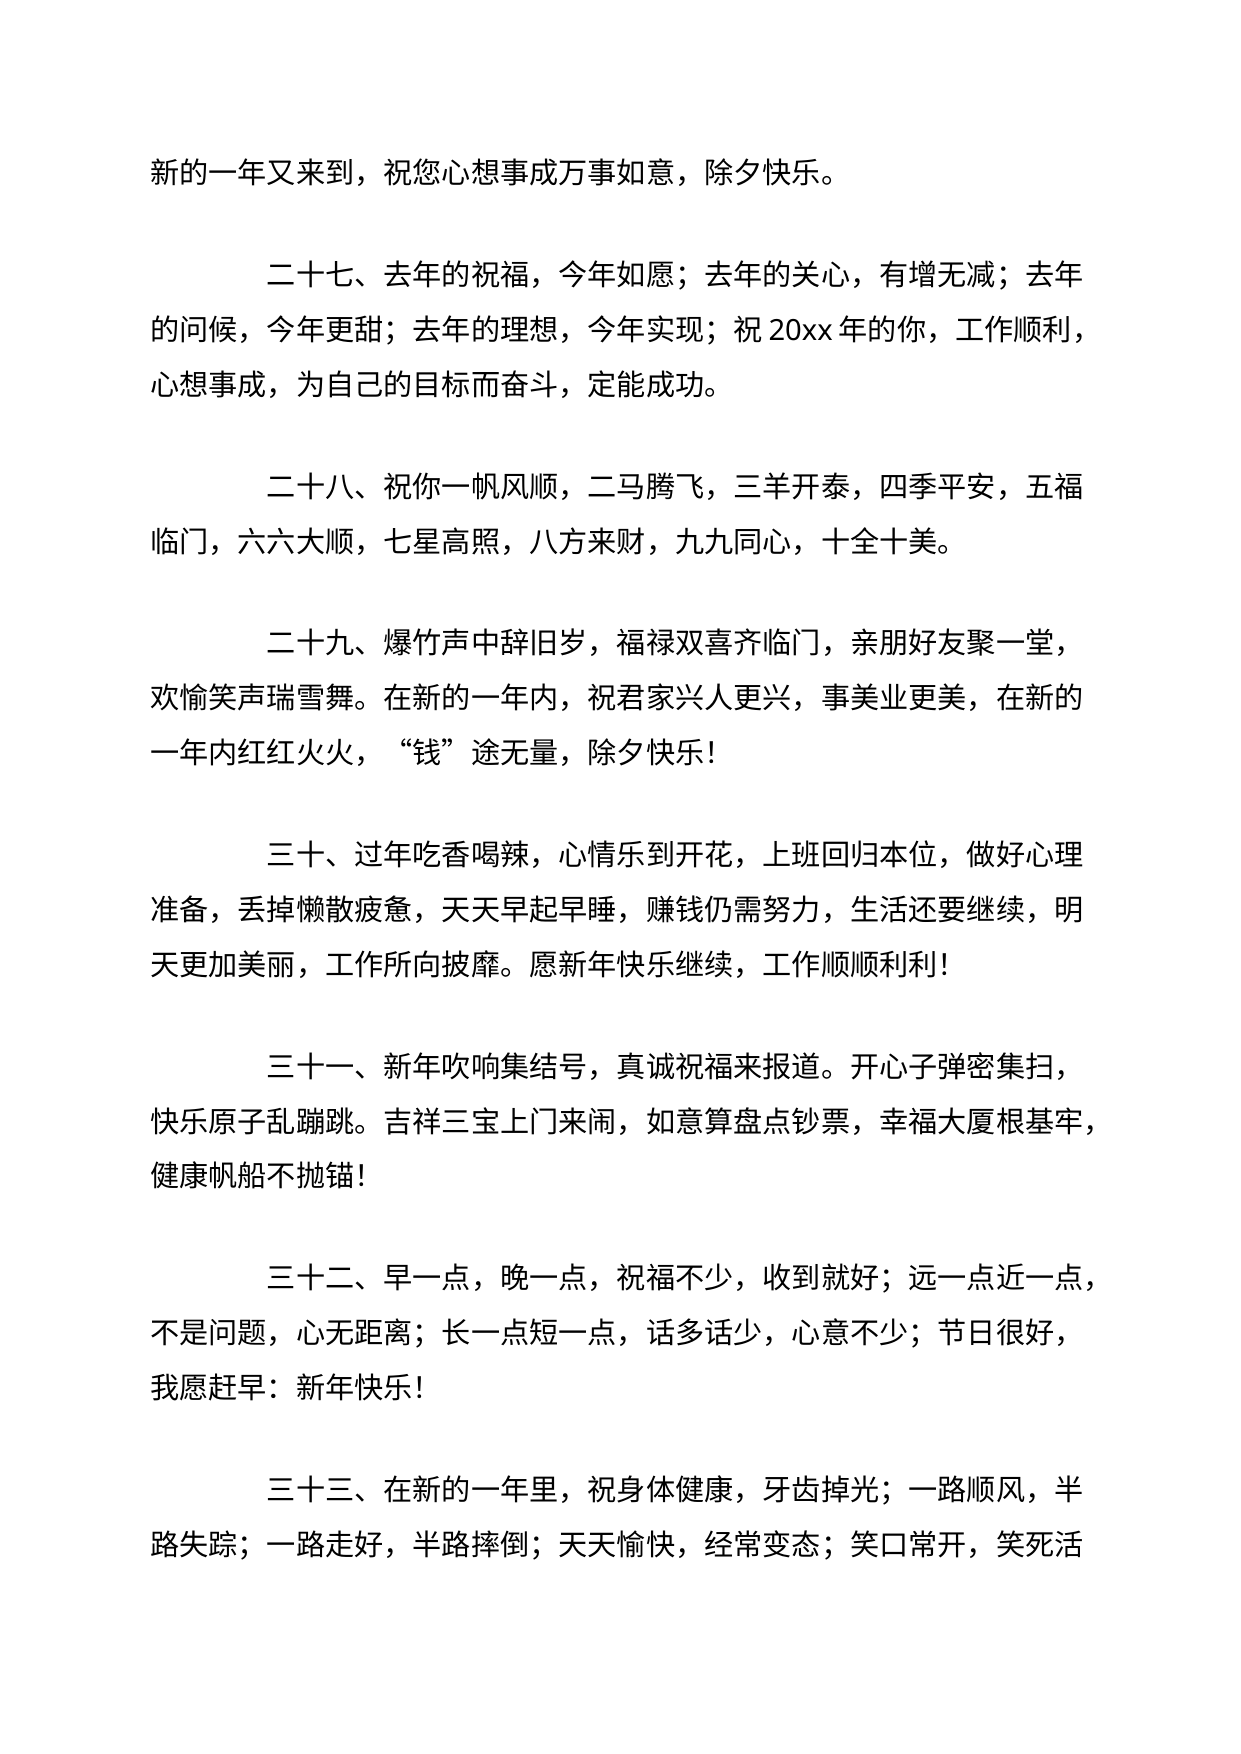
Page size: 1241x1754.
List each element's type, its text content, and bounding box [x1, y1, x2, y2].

text 三十一、新年吹响集结号，真诚祝福来报道。开心子弹密集扫，快乐原子乱蹦跳。吉祥三宝上门来闹，如意算盘点钞票，幸福大厦根基牢，健康帆船不抛锚！ [150, 1043, 1090, 1195]
text 二十九、爆竹声中辞旧岁，福禄双喜齐临门，亲朋好友聚一堂，欢愉笑声瑞雪舞。在新的一年内，祝君家兴人更兴，事美业更美，在新的一年内红红火火，“钱”途无量，除夕快乐！ [150, 620, 1090, 772]
text 三十、过年吃香喝辣，心情乐到开花，上班回归本位，做好心理准备，丢掉懒散疲惫，天天早起早睡，赚钱仍需努力，生活还要继续，明天更加美丽，工作所向披靡。愿新年快乐继续，工作顺顺利利！ [150, 832, 1090, 984]
text 三十二、早一点，晚一点，祝福不少，收到就好；远一点近一点，不是问题，心无距离；长一点短一点，话多话少，心意不少；节日很好，我愿赶早：新年快乐！ [150, 1255, 1090, 1407]
text 二十七、去年的祝福，今年如愿；去年的关心，有增无减；去年的问候，今年更甜；去年的理想，今年实现；祝20xx年的你，工作顺利，心想事成，为自己的目标而奋斗，定能成功。 [150, 252, 1090, 404]
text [150, 150, 1090, 192]
text 二十八、祝你一帆风顺，二马腾飞，三羊开泰，四季平安，五福临门，六六大顺，七星高照，八方来财，九九同心，十全十美。 [150, 463, 1090, 561]
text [150, 1466, 1090, 1563]
